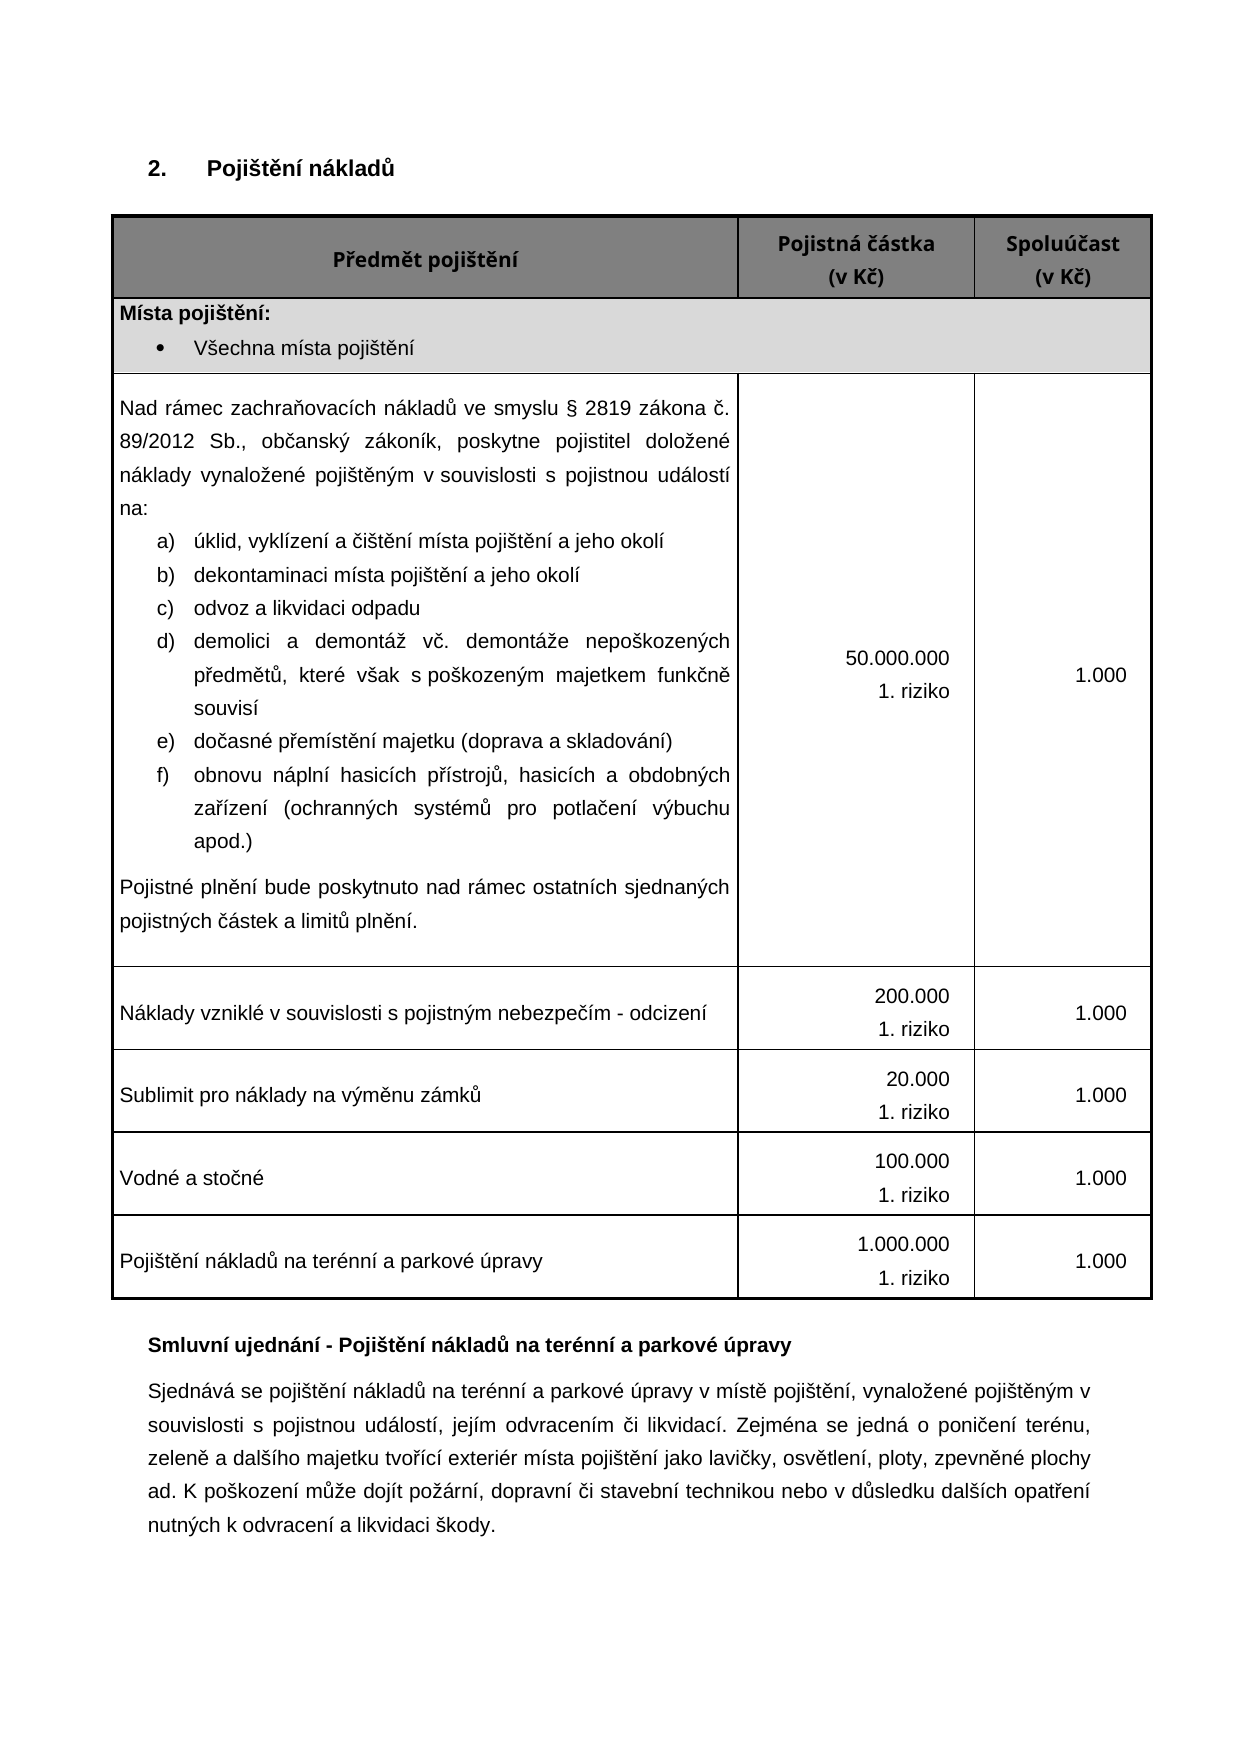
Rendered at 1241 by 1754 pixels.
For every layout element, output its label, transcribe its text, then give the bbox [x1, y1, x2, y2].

table_header Spoluúčast (v Kč) [975, 218, 1150, 297]
table_cell 1.000 [975, 967, 1150, 1048]
table_cell 1.000.000 1. riziko [739, 1216, 974, 1297]
table_cell 200.000 1. riziko [739, 967, 974, 1048]
table_cell Místa pojištění: Všechna místa pojištění [114, 299, 1150, 372]
table_cell Sublimit pro náklady na výměnu zámků [114, 1050, 737, 1131]
table_cell 20.000 1. riziko [739, 1050, 974, 1131]
table_cell Pojištění nákladů na terénní a parkové úpravy [114, 1216, 737, 1297]
table_cell 1.000 [975, 374, 1150, 966]
table_cell Nad rámec zachraňovacích nákladů ve smyslu § 2819 zákona č. 89/2012 Sb., občanský zákoník, poskytne pojistitel doložené náklady vynaložené pojištěným v souvislosti s pojistnou událostí na: úklid, vyklízení a čištění místa pojištění a jeho okolí dekontaminaci místa pojištění a jeho okolí odvoz a likvidaci odpadu demolici a demontáž vč. demontáže nepoškozených předmětů, které však s poškozeným majetkem funkčně souvisí dočasné přemístění majetku (doprava a skladování) obnovu náplní hasicích přístrojů, hasicích a obdobných zařízení (ochranných systémů pro potlačení výbuchu apod.) Pojistné plnění bude poskytnuto nad rámec ostatních sjednaných pojistných částek a limitů plnění. [114, 374, 737, 966]
table_cell 50.000.000 1. riziko [739, 374, 974, 966]
table_cell 1.000 [975, 1216, 1150, 1297]
table_cell 1.000 [975, 1133, 1150, 1214]
text Smluvní ujednání - Pojištění nákladů na terénní a parkové úpravy [148, 1333, 1093, 1357]
table_cell Vodné a stočné [114, 1133, 737, 1214]
table_header Pojistná částka (v Kč) [739, 218, 974, 297]
table_header Předmět pojištění [114, 218, 737, 297]
table_cell Náklady vzniklé v souvislosti s pojistným nebezpečím - odcizení [114, 967, 737, 1048]
text Sjednává se pojištění nákladů na terénní a parkové úpravy v místě pojištění, vynaložené pojištěným v souvislosti s pojistnou událostí, jejím odvracením či likvidací. Zejména se jedná o poničení terénu, zeleně a dalšího majetku tvořící exteriér místa pojištění jako lavičky, osvětlení, ploty, zpevněné plochy ad. K poškození může dojít požární, dopravní či stavební technikou nebo v důsledku dalších opatření nutných k odvracení a likvidaci škody. [148, 1370, 1093, 1536]
table_cell 100.000 1. riziko [739, 1133, 974, 1214]
table_cell 1.000 [975, 1050, 1150, 1131]
list Pojištění nákladů [148, 148, 1093, 181]
